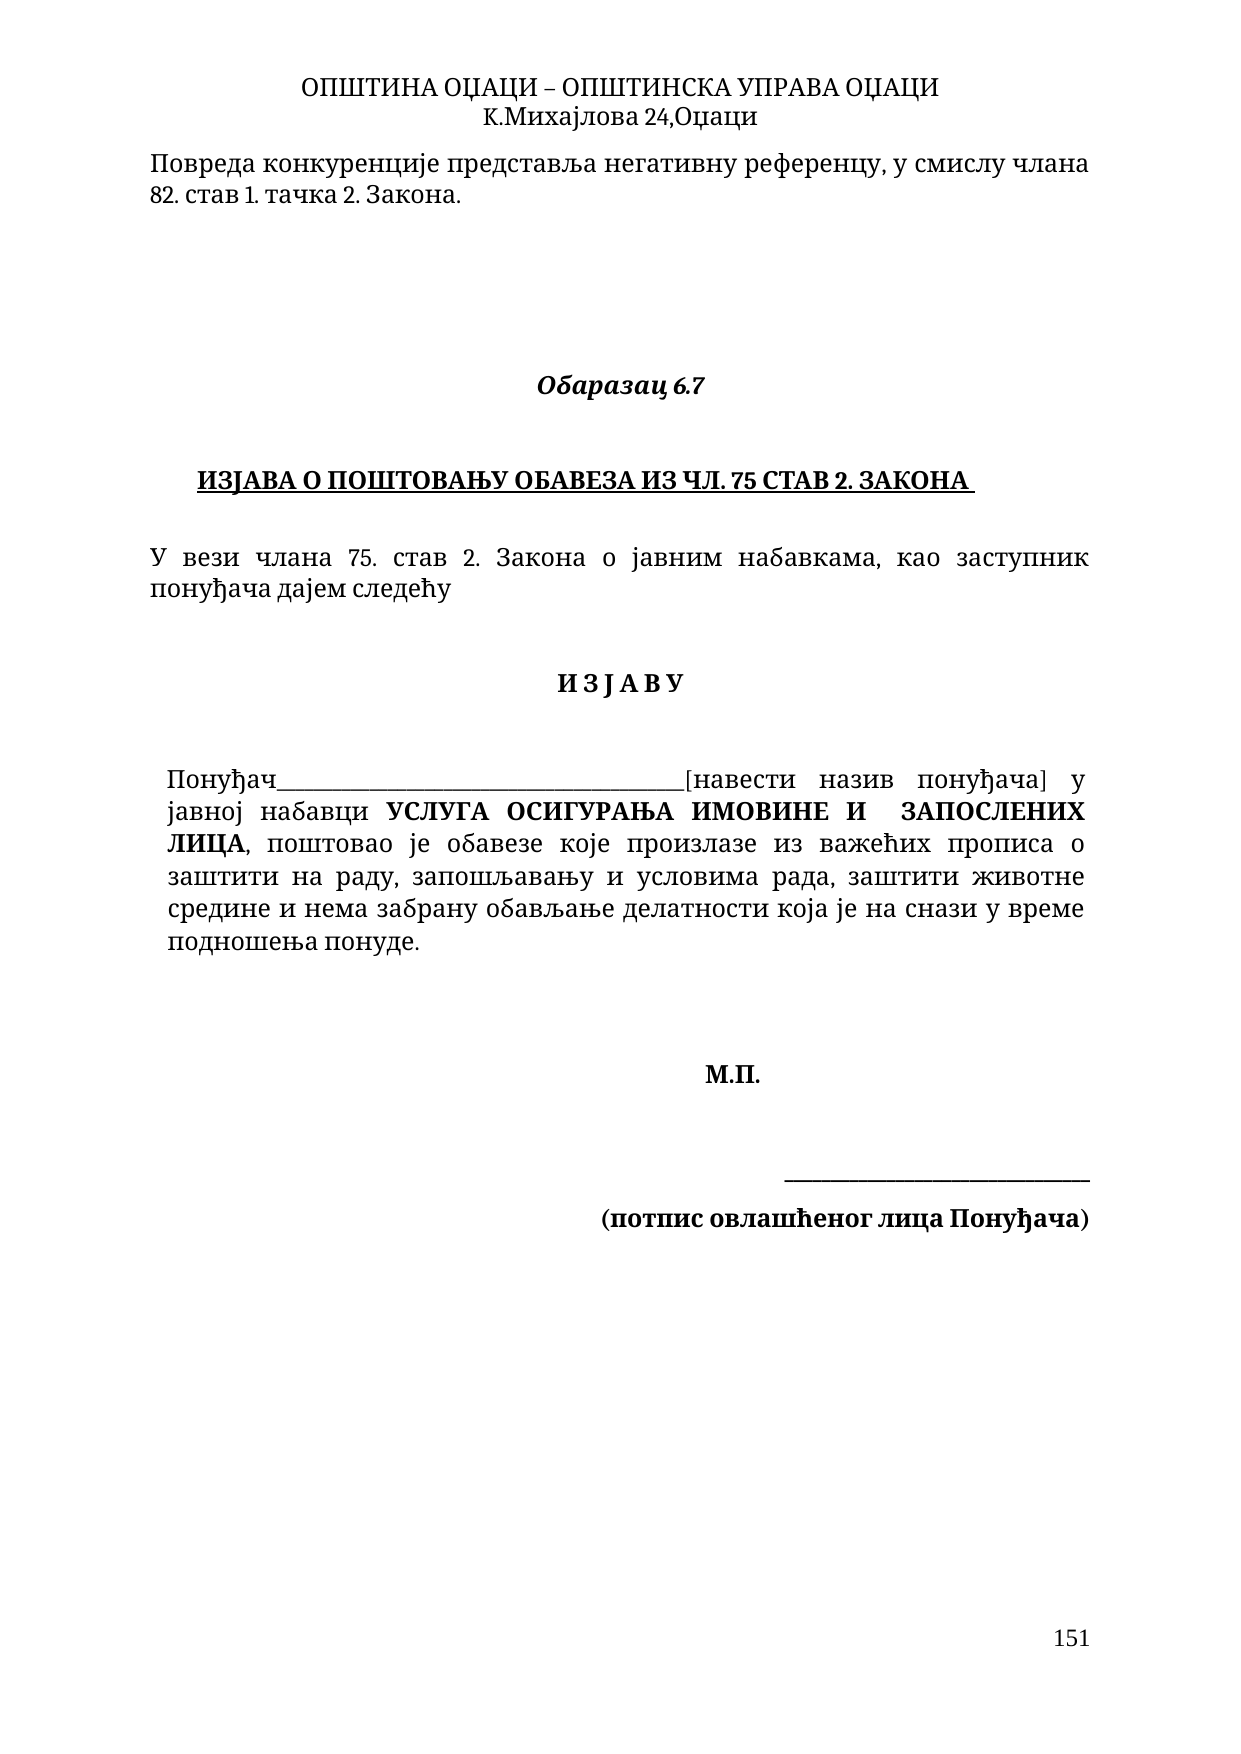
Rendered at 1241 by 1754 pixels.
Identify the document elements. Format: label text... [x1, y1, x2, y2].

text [150, 150, 1090, 210]
text Обаразац 6.7 [150, 372, 1090, 401]
text ИЗЈАВА О ПОШТОВАЊУ ОБАВЕЗА ИЗ ЧЛ. 75 СТАВ 2. ЗАКОНА [197, 467, 1090, 496]
text И З Ј А В У [150, 670, 1090, 699]
text (потпис овлашћеног лица Понуђача) [187, 1204, 1090, 1233]
text У вези члана 75. став 2. Закона о јавним набавкама, као заступник понуђача дајем следећу [150, 544, 1090, 603]
text Понуђач____________________________________________[навести назив понуђача] у јавној набавци УСЛУГА ОСИГУРАЊА ИМОВИНЕ И ЗАПОСЛЕНИХ ЛИЦА, поштовао је обавезе које произлазе из важећих прописа о заштити на раду, запошљавању и условима рада, заштити животне средине и нема забрану обављање делатности која је на снази у време подношења понуде. [166, 766, 1085, 956]
text М.П. [300, 1061, 1090, 1090]
text _________________________________ [375, 1157, 1090, 1186]
